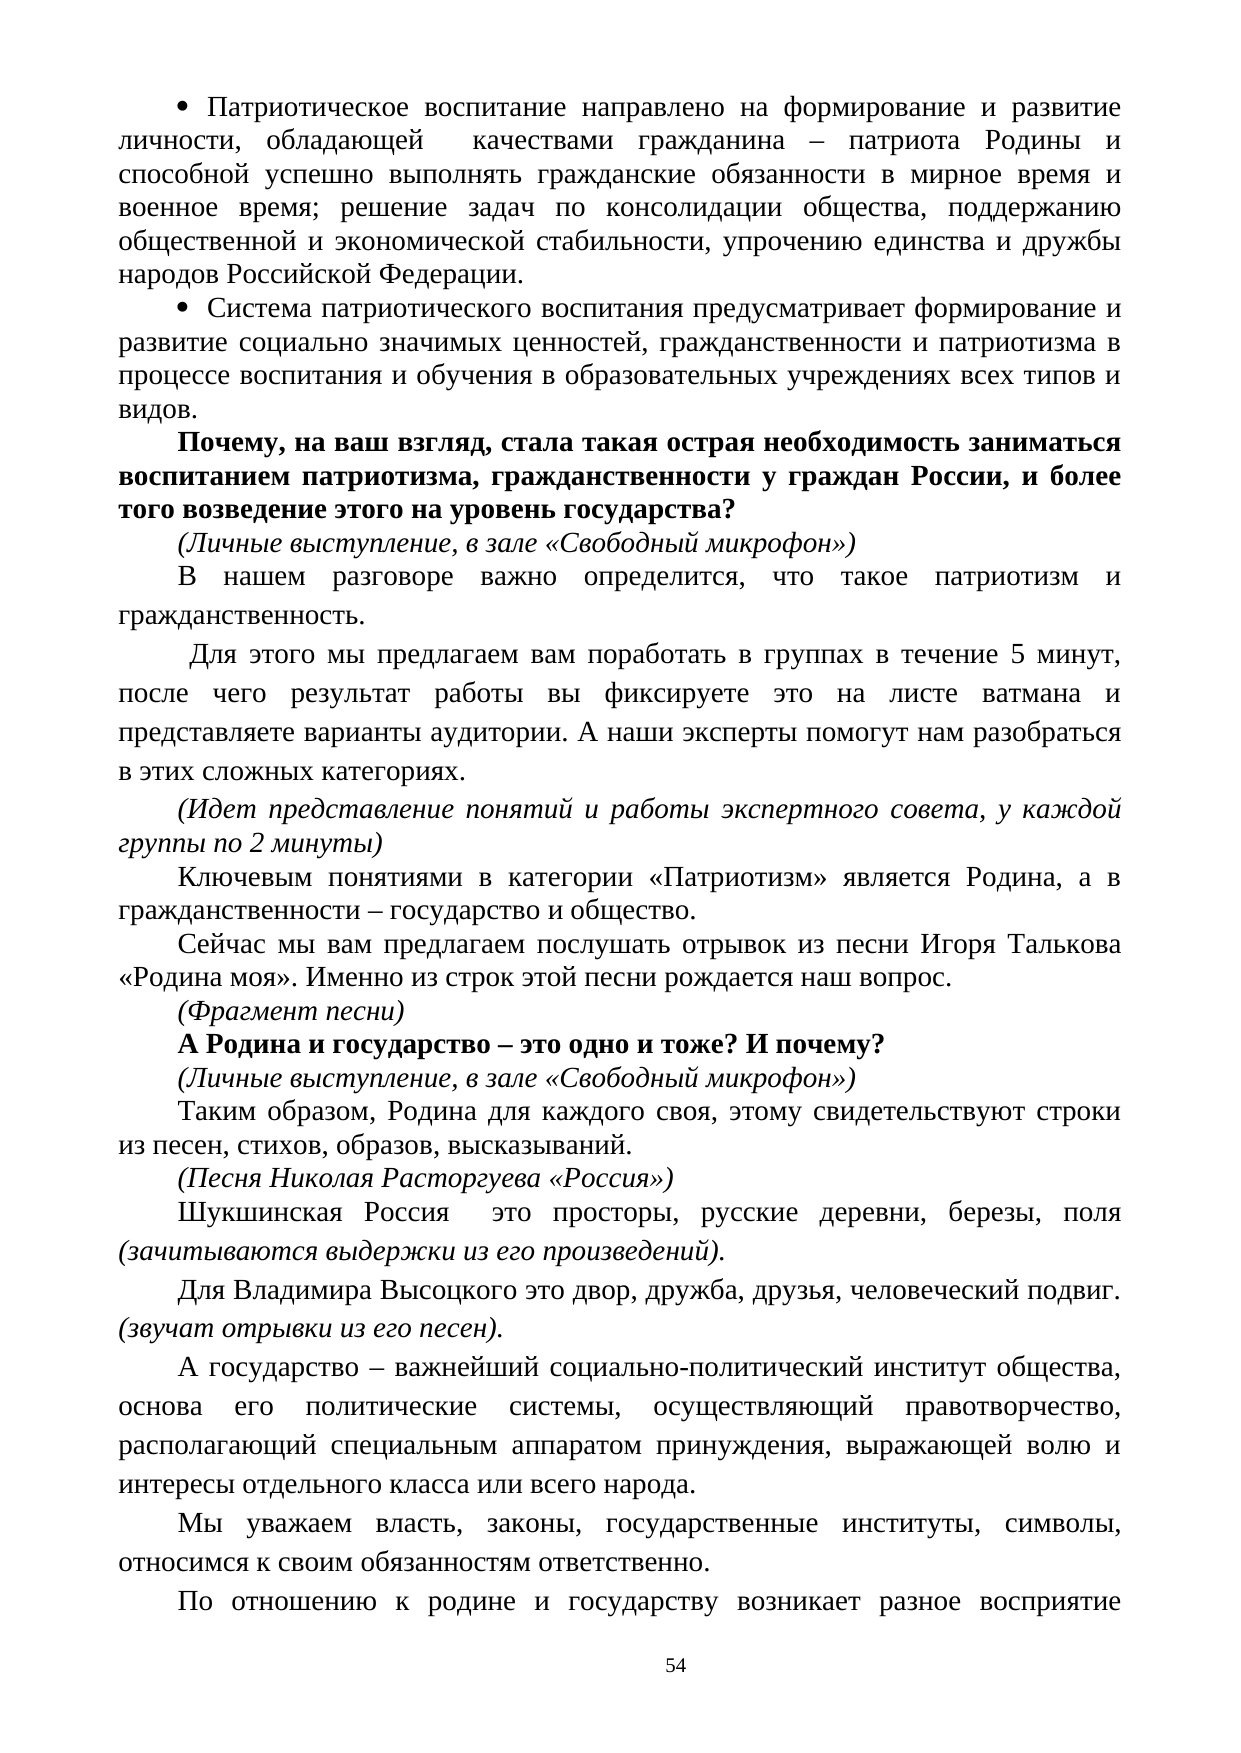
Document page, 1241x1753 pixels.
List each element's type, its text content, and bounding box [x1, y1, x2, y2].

text Мы уважаем власть, законы, государственные институты, символы, относимся к своим обязанностям ответственно. [118, 1505, 1122, 1577]
text Шукшинская Россия это просторы, русские деревни, березы, поля (зачитываются выдержки из его произведений). [118, 1194, 1122, 1266]
text Ключевым понятиями в категории «Патриотизм» является Родина, а в гражданственности – государство и общество. [118, 859, 1122, 926]
text Сейчас мы вам предлагаем послушать отрывок из песни Игоря Талькова «Родина моя». Именно из строк этой песни рождается наш вопрос. [118, 926, 1122, 993]
text Для этого мы предлагаем вам поработать в группах в течение 5 минут, после чего результат работы вы фиксируете это на листе ватмана и представляете варианты аудитории. А наши эксперты помогут нам разобраться в этих сложных категориях. [118, 636, 1122, 786]
text В нашем разговоре важно определится, что такое патриотизм и гражданственность. [118, 558, 1122, 631]
text Для Владимира Высоцкого это двор, дружба, друзья, человеческий подвиг. (звучат отрывки из его песен). [118, 1272, 1122, 1344]
text (Личные выступление, в зале «Свободный микрофон») [118, 525, 1122, 558]
text (Идет представление понятий и работы экспертного совета, у каждой группы по 2 минуты) [118, 792, 1122, 859]
list Патриотическое воспитание направлено на формирование и развитие личности, обладающей качествами гражданина – патриота Родины и способной успешно выполнять гражданские обязанности в мирное время и военное время; решение задач по консолидации общества, поддержанию общественной и экономической стабильности, упрочению единства и дружбы народов Российской Федерации. [118, 89, 1122, 290]
list Система патриотического воспитания предусматривает формирование и развитие социально значимых ценностей, гражданственности и патриотизма в процессе воспитания и обучения в образовательных учреждениях всех типов и видов. [118, 290, 1122, 424]
subtitle (Личные выступление, в зале «Свободный микрофон») [118, 1060, 1122, 1093]
text Почему, на ваш взгляд, стала такая острая необходимость заниматься воспитанием патриотизма, гражданственности у граждан России, и более того возведение этого на уровень государства? [118, 424, 1122, 525]
subtitle Таким образом, Родина для каждого своя, этому свидетельствуют строки из песен, стихов, образов, высказываний. [118, 1093, 1122, 1161]
text (Фрагмент песни) [118, 993, 1122, 1026]
text (Песня Николая Расторгуева «Россия») [118, 1161, 1122, 1194]
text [118, 1583, 1122, 1616]
text А государство – важнейший социально-политический институт общества, основа его политические системы, осуществляющий правотворчество, располагающий специальным аппаратом принуждения, выражающей волю и интересы отдельного класса или всего народа. [118, 1349, 1122, 1499]
text А Родина и государство – это одно и тоже? И почему? [118, 1026, 1122, 1060]
